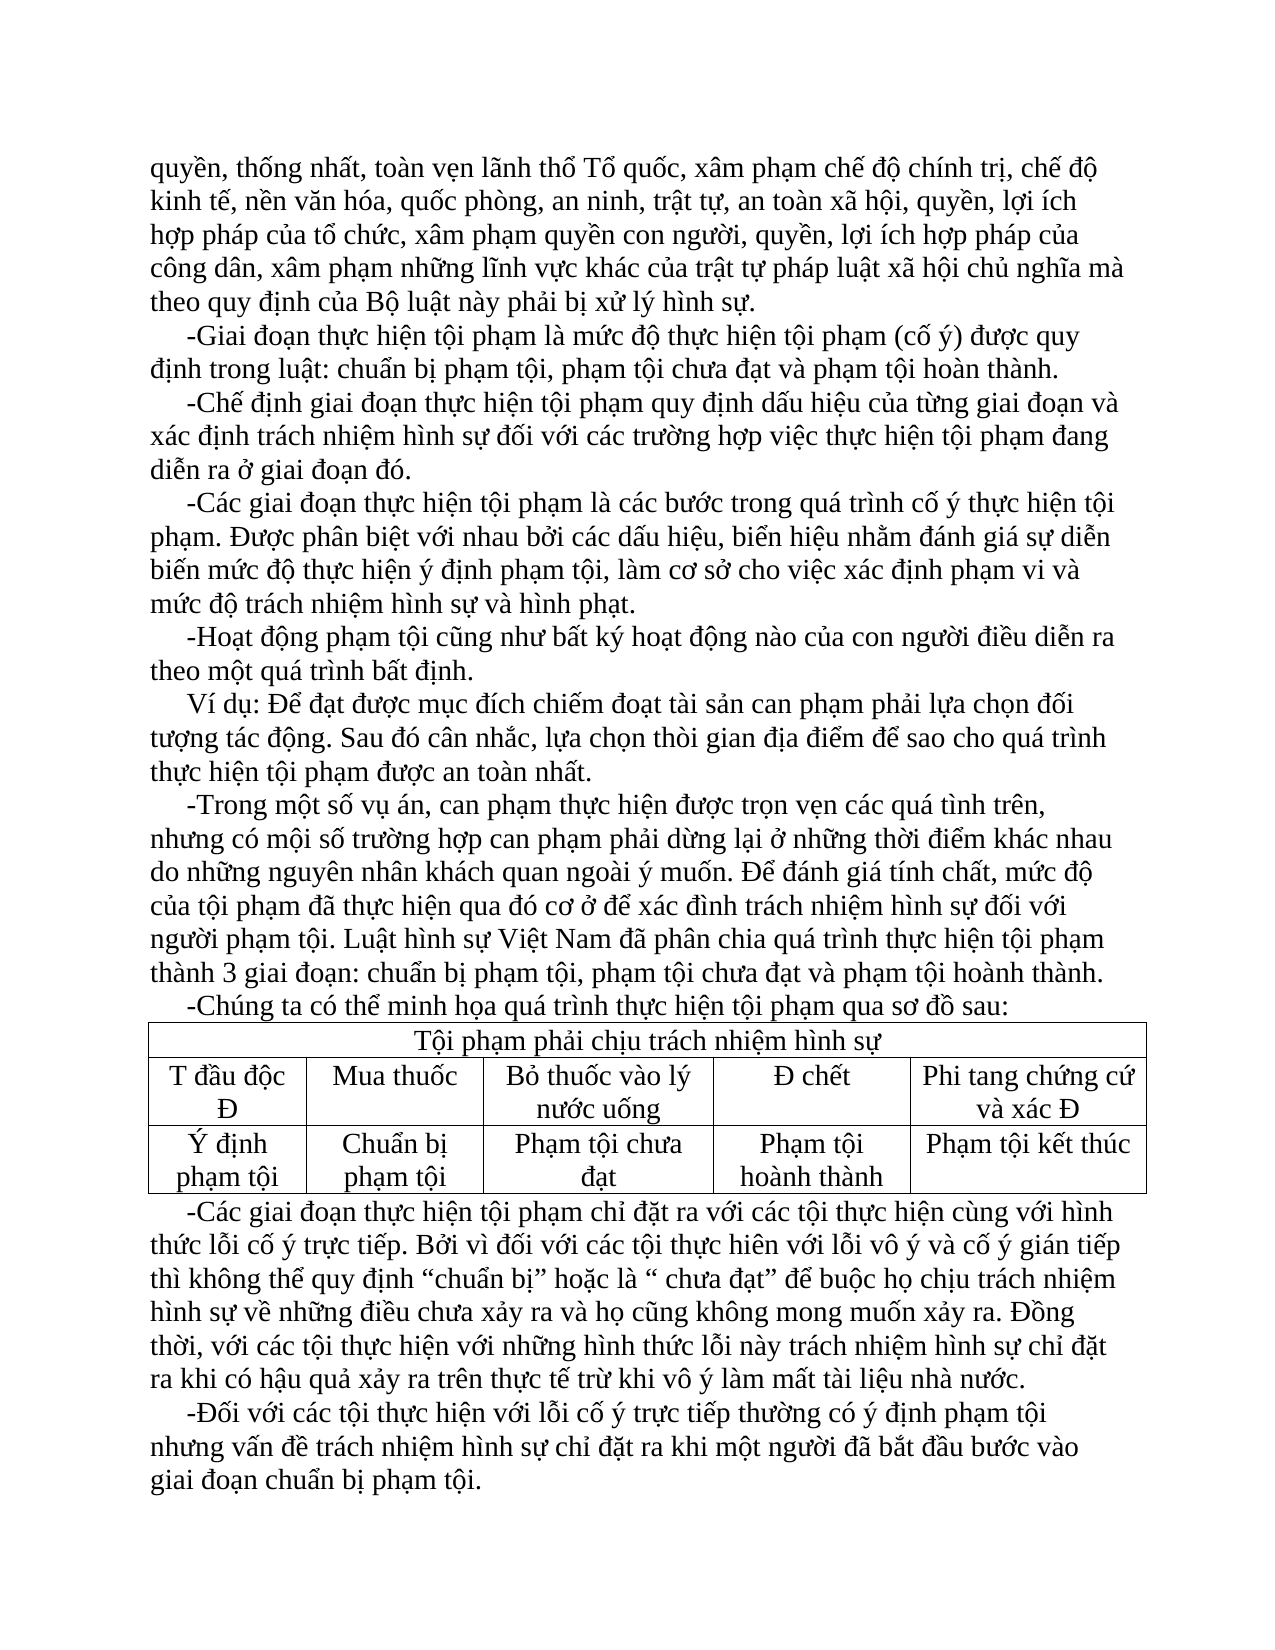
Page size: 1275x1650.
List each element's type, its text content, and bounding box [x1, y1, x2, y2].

table_cell Phạm tội kết thúc [911, 1126, 1146, 1193]
table_cell Phạm tội chưa đạt [484, 1126, 713, 1193]
text -Chúng ta có thể minh họa quá trình thực hiện tội phạm qua sơ đồ sau: [150, 988, 1125, 1022]
text -Các giai đoạn thực hiện tội phạm là các bước trong quá trình cố ý thực hiện tội phạm. Được phân biệt với nhau bởi các dấu hiệu, biển hiệu nhằm đánh giá sự diễn biến mức độ thực hiện ý định phạm tội, làm cơ sở cho việc xác định phạm vi và mức độ trách nhiệm hình sự và hình phạt. [150, 485, 1125, 619]
table_cell Bỏ thuốc vào lý nước uống [484, 1058, 713, 1125]
text -Hoạt động phạm tội cũng như bất ký hoạt động nào của con người điều diễn ra theo một quá trình bất định. [150, 619, 1125, 687]
text -Các giai đoạn thực hiện tội phạm chỉ đặt ra với các tội thực hiện cùng với hình thức lỗi cố ý trực tiếp. Bởi vì đối với các tội thực hiên với lỗi vô ý và cố ý gián tiếp thì không thể quy định “chuẩn bị” hoặc là “ chưa đạt” để buộc họ chịu trách nhiệm hình sự về những điều chưa xảy ra và họ cũng không mong muốn xảy ra. Đồng thời, với các tội thực hiện với những hình thức lỗi này trách nhiệm hình sự chỉ đặt ra khi có hậu quả xảy ra trên thực tế trừ khi vô ý làm mất tài liệu nhà nước. [150, 1194, 1125, 1395]
text -Đối với các tội thực hiện với lỗi cố ý trực tiếp thường có ý định phạm tội nhưng vấn đề trách nhiệm hình sự chỉ đặt ra khi một người đã bắt đầu bước vào giai đoạn chuẩn bị phạm tội. [150, 1395, 1125, 1496]
table_cell Ý định phạm tội [149, 1126, 306, 1193]
table_cell Phi tang chứng cứ và xác Đ [911, 1058, 1146, 1125]
text -Chế định giai đoạn thực hiện tội phạm quy định dấu hiệu của từng giai đoạn và xác định trách nhiệm hình sự đối với các trường hợp việc thực hiện tội phạm đang diễn ra ở giai đoạn đó. [150, 385, 1125, 485]
table_cell Mua thuốc [307, 1058, 483, 1125]
text -Giai đoạn thực hiện tội phạm là mức độ thực hiện tội phạm (cố ý) được quy định trong luật: chuẩn bị phạm tội, phạm tội chưa đạt và phạm tội hoàn thành. [150, 318, 1125, 385]
table_header Tội phạm phải chịu trách nhiệm hình sự [149, 1023, 1146, 1057]
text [150, 150, 1125, 318]
table_cell Phạm tội hoành thành [714, 1126, 910, 1193]
table_cell Đ chết [714, 1058, 910, 1125]
table_cell Chuẩn bị phạm tội [307, 1126, 483, 1193]
text -Trong một số vụ án, can phạm thực hiện được trọn vẹn các quá tình trên, nhưng có mội số trường hợp can phạm phải dừng lại ở những thời điểm khác nhau do những nguyên nhân khách quan ngoài ý muốn. Để đánh giá tính chất, mức độ của tội phạm đã thực hiện qua đó cơ ở để xác đình trách nhiệm hình sự đối với người phạm tội. Luật hình sự Việt Nam đã phân chia quá trình thực hiện tội phạm thành 3 giai đoạn: chuẩn bị phạm tội, phạm tội chưa đạt và phạm tội hoành thành. [150, 787, 1125, 988]
text Ví dụ: Để đạt được mục đích chiếm đoạt tài sản can phạm phải lựa chọn đối tượng tác động. Sau đó cân nhắc, lựa chọn thòi gian địa điểm để sao cho quá trình thực hiện tội phạm được an toàn nhất. [150, 687, 1125, 787]
table_cell T đầu độc Đ [149, 1058, 306, 1125]
